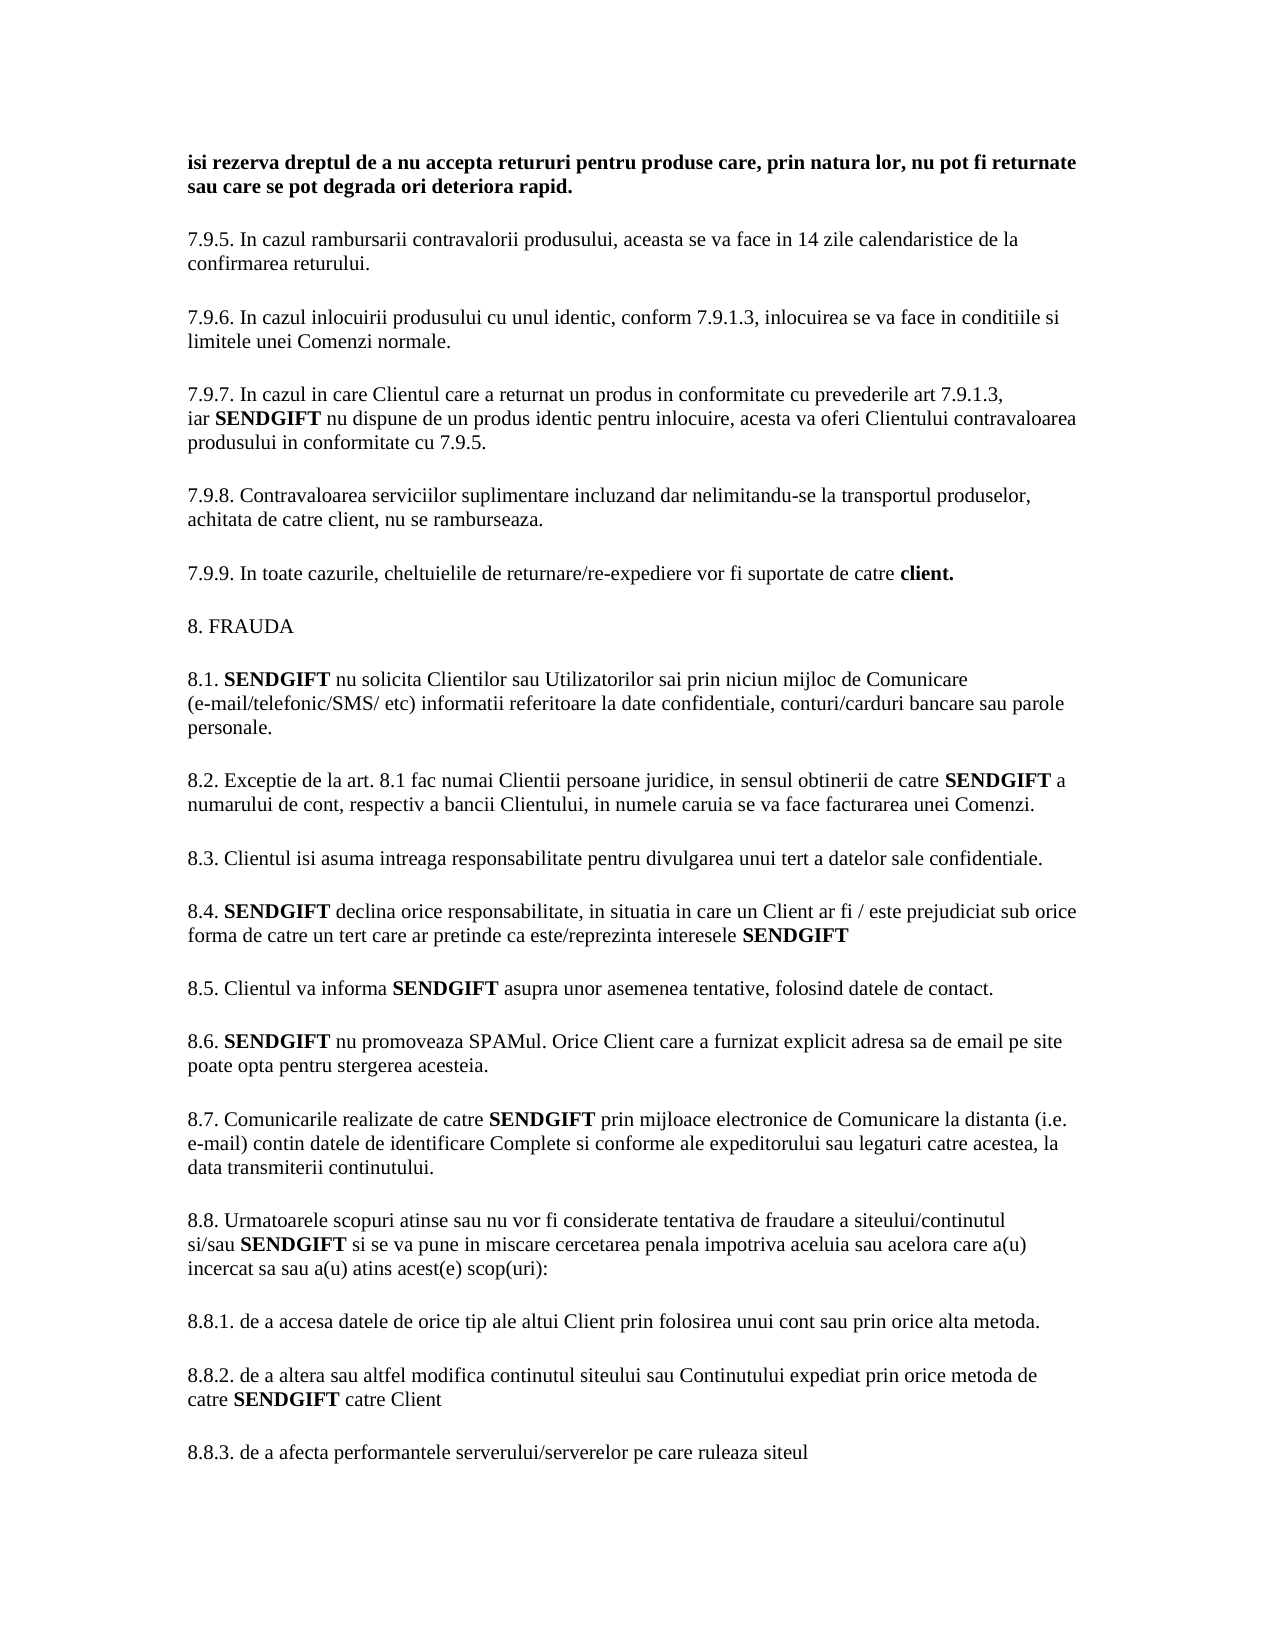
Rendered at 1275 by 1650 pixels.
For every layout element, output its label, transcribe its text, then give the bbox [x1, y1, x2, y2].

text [187, 150, 1087, 198]
text 7.9.9. In toate cazurile, cheltuielile de returnare/re-expediere vor fi suportate de catre client. [187, 561, 1087, 584]
text 8.4. SENDGIFT declina orice responsabilitate, in situatia in care un Client ar fi / este prejudiciat sub orice forma de catre un tert care ar pretinde ca este/reprezinta interesele SENDGIFT [187, 899, 1087, 947]
text 8.8.2. de a altera sau altfel modifica continutul siteului sau Continutului expediat prin orice metoda de catre SENDGIFT catre Client [187, 1363, 1087, 1411]
text 8.8.1. de a accesa datele de orice tip ale altui Client prin folosirea unui cont sau prin orice alta metoda. [187, 1309, 1087, 1333]
text 8. FRAUDA [187, 614, 1087, 638]
text 8.7. Comunicarile realizate de catre SENDGIFT prin mijloace electronice de Comunicare la distanta (i.e. e-mail) contin datele de identificare Complete si conforme ale expeditorului sau legaturi catre acestea, la data transmiterii continutului. [187, 1107, 1087, 1179]
text 8.1. SENDGIFT nu solicita Clientilor sau Utilizatorilor sai prin niciun mijloc de Comunicare (e-mail/telefonic/SMS/ etc) informatii referitoare la date confidentiale, conturi/carduri bancare sau parole personale. [187, 667, 1087, 739]
text 7.9.7. In cazul in care Clientul care a returnat un produs in conformitate cu prevederile art 7.9.1.3, iar SENDGIFT nu dispune de un produs identic pentru inlocuire, acesta va oferi Clientului contravaloarea produsului in conformitate cu 7.9.5. [187, 382, 1087, 454]
text 8.5. Clientul va informa SENDGIFT asupra unor asemenea tentative, folosind datele de contact. [187, 976, 1087, 1000]
text 8.8.3. de a afecta performantele serverului/serverelor pe care ruleaza siteul [187, 1440, 1087, 1464]
text 8.6. SENDGIFT nu promoveaza SPAMul. Orice Client care a furnizat explicit adresa sa de email pe site poate opta pentru stergerea acesteia. [187, 1029, 1087, 1077]
text 8.8. Urmatoarele scopuri atinse sau nu vor fi considerate tentativa de fraudare a siteului/continutul si/sau SENDGIFT si se va pune in miscare cercetarea penala impotriva aceluia sau acelora care a(u) incercat sa sau a(u) atins acest(e) scop(uri): [187, 1208, 1087, 1280]
text 8.2. Exceptie de la art. 8.1 fac numai Clientii persoane juridice, in sensul obtinerii de catre SENDGIFT a numarului de cont, respectiv a bancii Clientului, in numele caruia se va face facturarea unei Comenzi. [187, 768, 1087, 816]
text 8.3. Clientul isi asuma intreaga responsabilitate pentru divulgarea unui tert a datelor sale confidentiale. [187, 846, 1087, 870]
text 7.9.5. In cazul rambursarii contravalorii produsului, aceasta se va face in 14 zile calendaristice de la confirmarea returului. [187, 227, 1087, 275]
text 7.9.6. In cazul inlocuirii produsului cu unul identic, conform 7.9.1.3, inlocuirea se va face in conditiile si limitele unei Comenzi normale. [187, 304, 1087, 353]
text 7.9.8. Contravaloarea serviciilor suplimentare incluzand dar nelimitandu-se la transportul produselor, achitata de catre client, nu se ramburseaza. [187, 483, 1087, 531]
